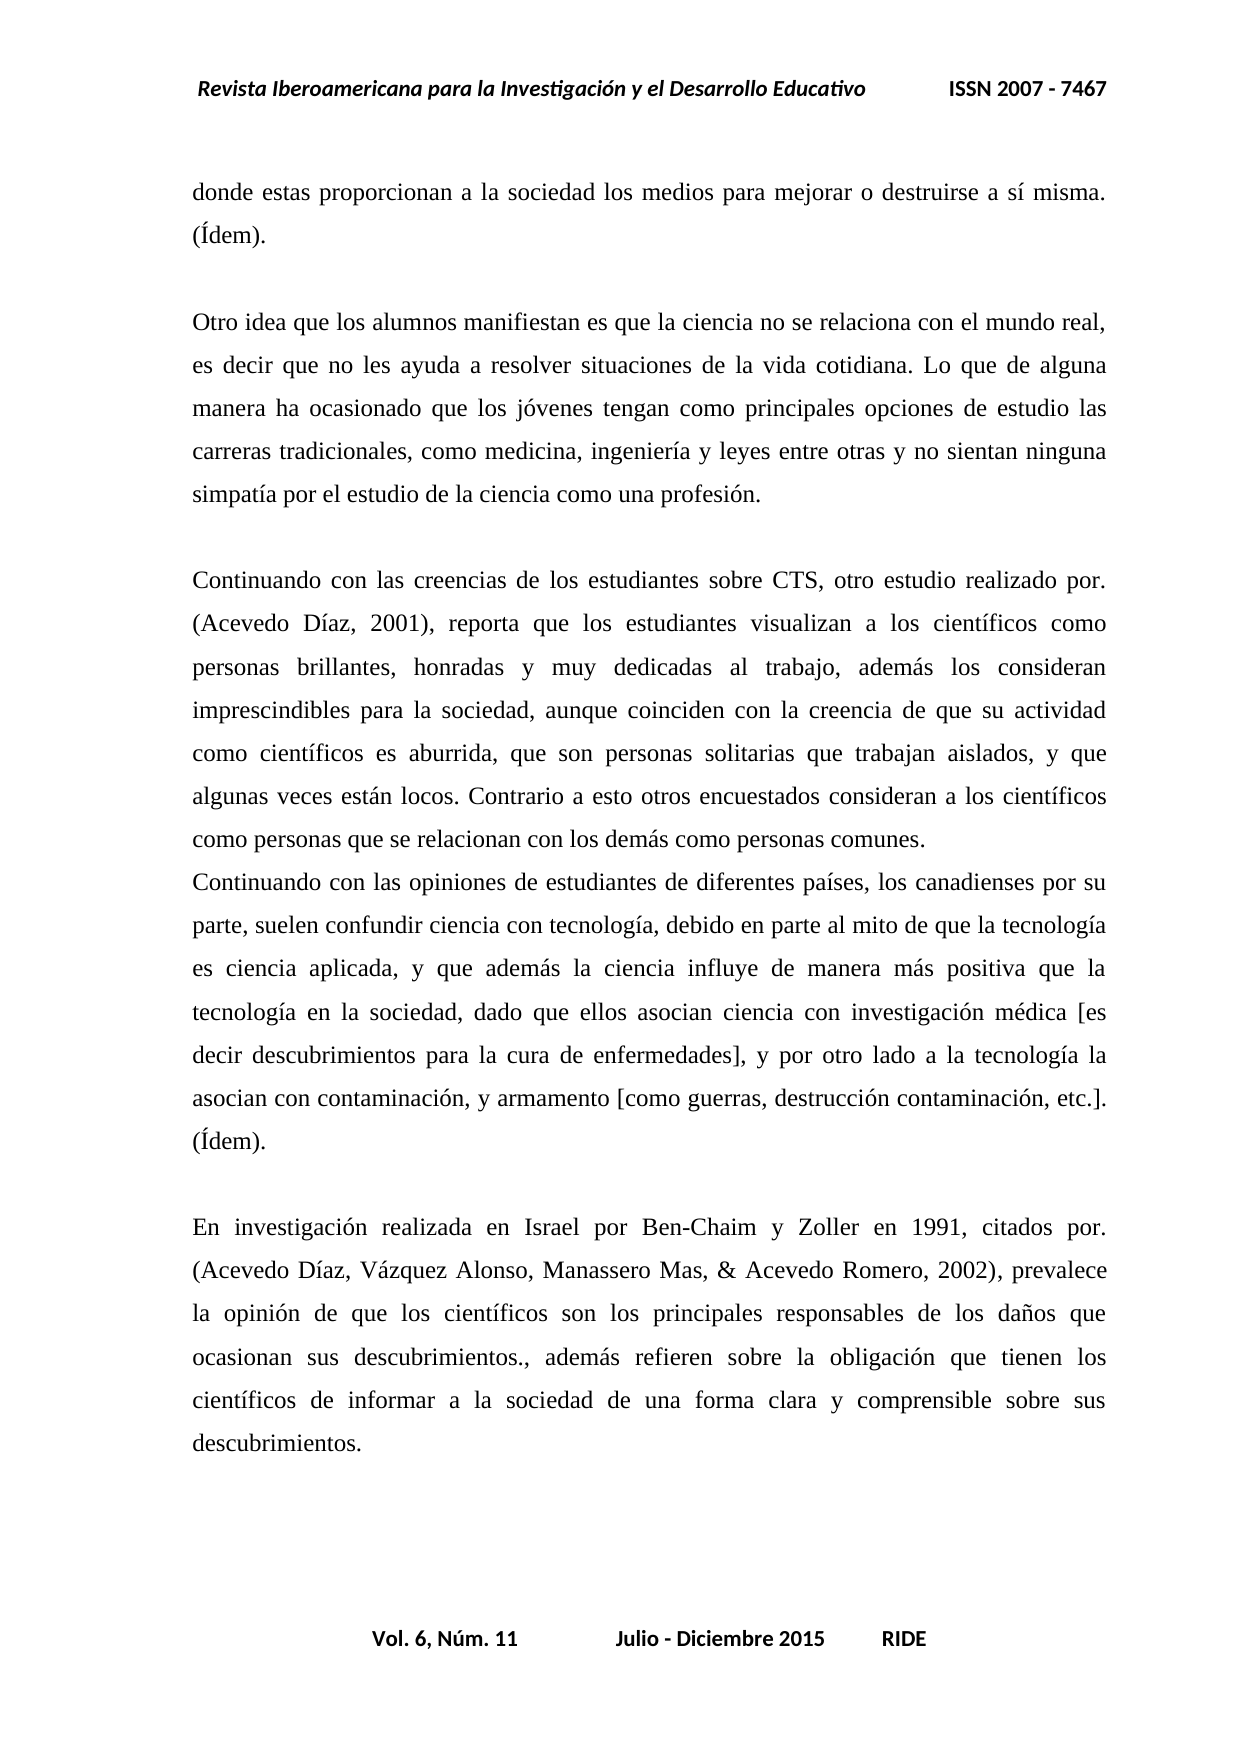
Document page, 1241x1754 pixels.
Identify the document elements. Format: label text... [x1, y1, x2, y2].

text Continuando con las opiniones de estudiantes de diferentes países, los canadienses por su parte, suelen confundir ciencia con tecnología, debido en parte al mito de que la tecnología es ciencia aplicada, y que además la ciencia influye de manera más positiva que la tecnología en la sociedad, dado que ellos asocian ciencia con investigación médica [es decir descubrimientos para la cura de enfermedades], y por otro lado a la tecnología la asocian con contaminación, y armamento [como guerras, destrucción contaminación, etc.]. (Ídem). [192, 867, 1107, 1155]
text Otro idea que los alumnos manifiestan es que la ciencia no se relaciona con el mundo real, es decir que no les ayuda a resolver situaciones de la vida cotidiana. Lo que de alguna manera ha ocasionado que los jóvenes tengan como principales opciones de estudio las carreras tradicionales, como medicina, ingeniería y leyes entre otras y no sientan ninguna simpatía por el estudio de la ciencia como una profesión. [192, 307, 1107, 508]
text En investigación realizada en Israel por Ben-Chaim y Zoller en 1991, citados por. (Acevedo Díaz, Vázquez Alonso, Manassero Mas, & Acevedo Romero, 2002), prevalece la opinión de que los científicos son los principales responsables de los daños que ocasionan sus descubrimientos., además refieren sobre la obligación que tienen los científicos de informar a la sociedad de una forma clara y comprensible sobre sus descubrimientos. [192, 1212, 1107, 1457]
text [192, 177, 1107, 249]
text Continuando con las creencias de los estudiantes sobre CTS, otro estudio realizado por. (Acevedo Díaz, 2001), reporta que los estudiantes visualizan a los científicos como personas brillantes, honradas y muy dedicadas al trabajo, además los consideran imprescindibles para la sociedad, aunque coinciden con la creencia de que su actividad como científicos es aburrida, que son personas solitarias que trabajan aislados, y que algunas veces están locos. Contrario a esto otros encuestados consideran a los científicos como personas que se relacionan con los demás como personas comunes. [192, 565, 1107, 853]
